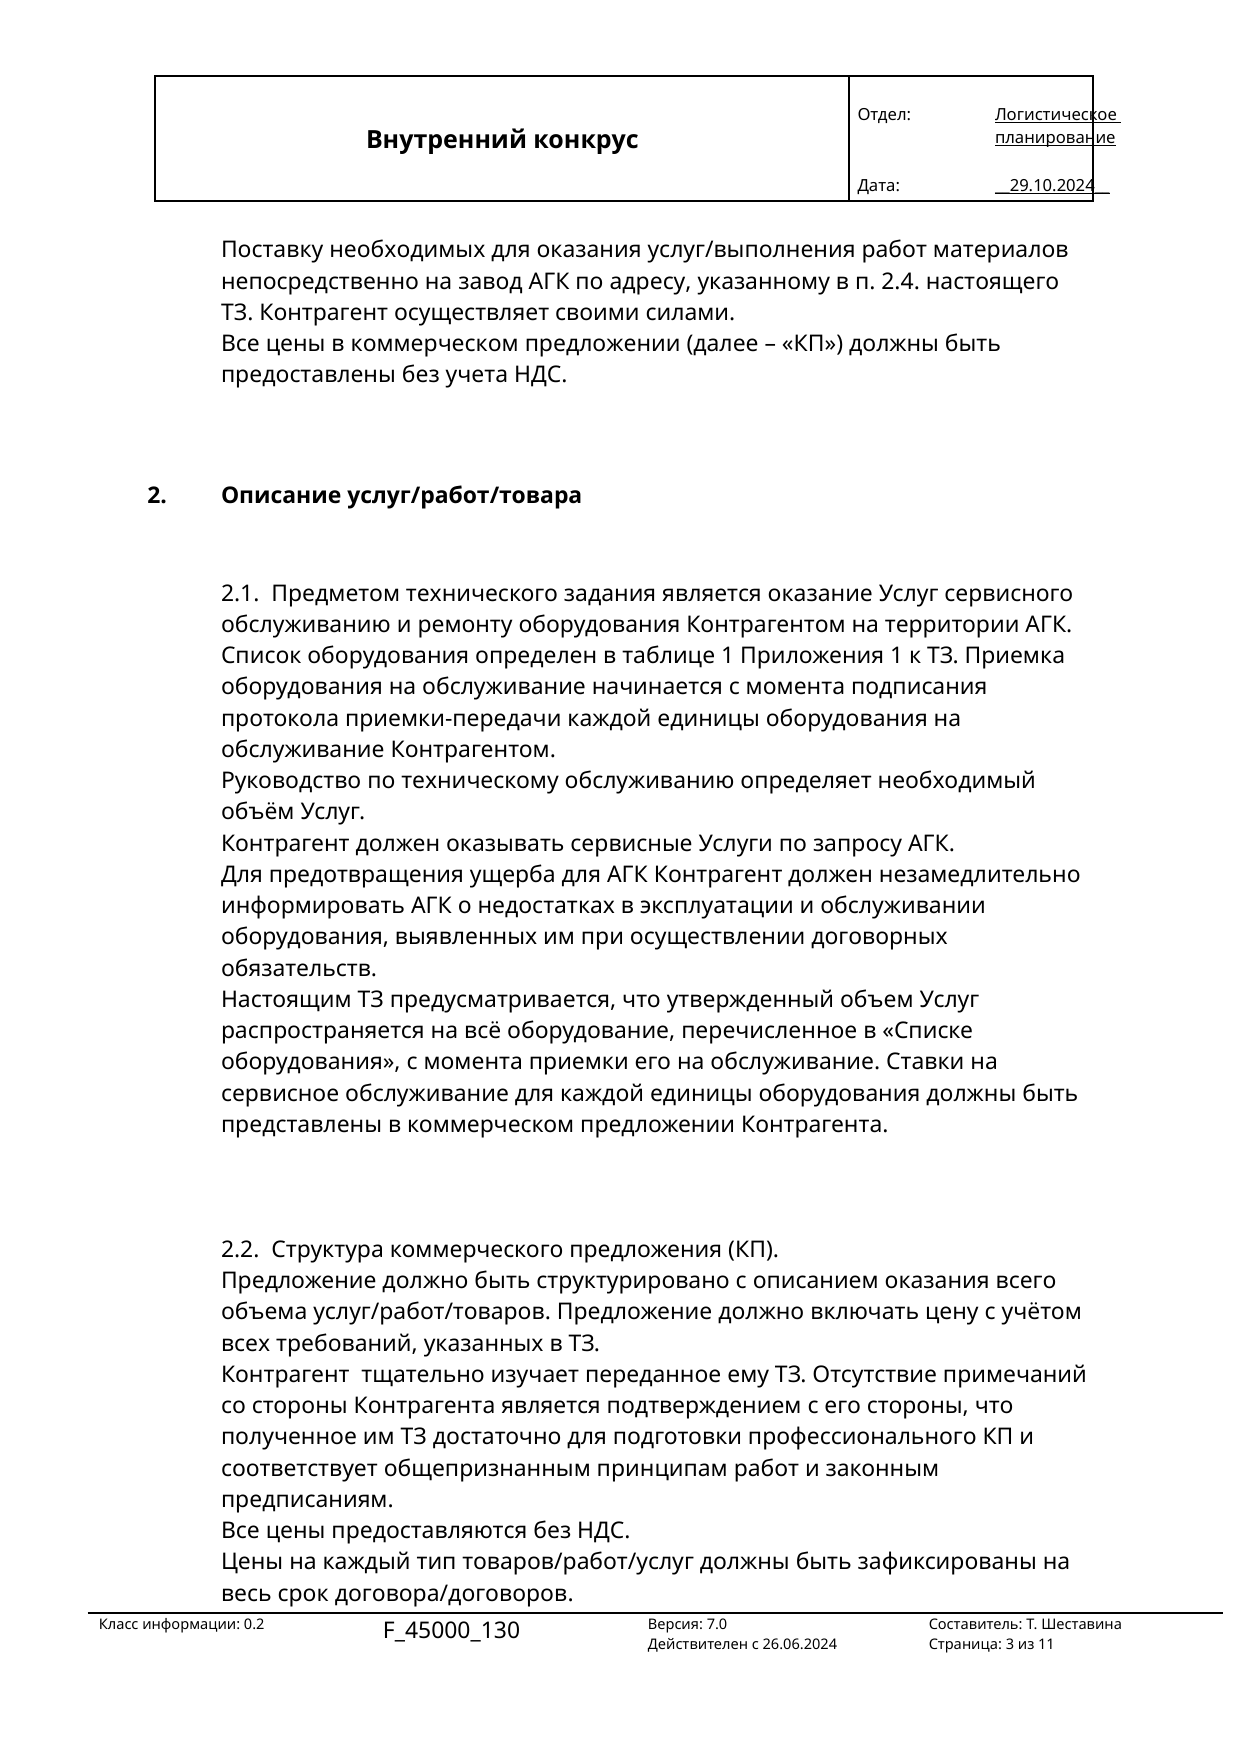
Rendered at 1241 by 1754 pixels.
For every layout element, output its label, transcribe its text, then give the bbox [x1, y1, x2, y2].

text Все цены в коммерческом предложении (далее – «КП») должны быть предоставлены без учета НДС. [221, 327, 1093, 390]
text Настоящим ТЗ предусматривается, что утвержденный объем Услуг распространяется на всё оборудование, перечисленное в «Списке оборудования», с момента приемки его на обслуживание. Ставки на сервисное обслуживание для каждой единицы оборудования должны быть представлены в коммерческом предложении Контрагента. [221, 983, 1093, 1139]
text Цены на каждый тип товаров/работ/услуг должны быть зафиксированы на весь срок договора/договоров. [221, 1545, 1093, 1608]
text Поставку необходимых для оказания услуг/выполнения работ материалов непосредственно на завод АГК по адресу, указанному в п. 2.4. настоящего ТЗ. Контрагент осуществляет своими силами. [221, 233, 1093, 327]
text Предложение должно быть структурировано с описанием оказания всего объема услуг/работ/товаров. Предложение должно включать цену с учётом всех требований, указанных в ТЗ. [221, 1264, 1093, 1358]
text Руководство по техническому обслуживанию определяет необходимый объём Услуг. [221, 764, 1093, 826]
text Для предотвращения ущерба для АГК Контрагент должен незамедлительно информировать АГК о недостатках в эксплуатации и обслуживании оборудования, выявленных им при осуществлении договорных обязательств. [221, 858, 1093, 983]
text 2.1. Предметом технического задания является оказание Услуг сервисного обслуживанию и ремонту оборудования Контрагентом на территории АГК. Список оборудования определен в таблице 1 Приложения 1 к ТЗ. Приемка оборудования на обслуживание начинается с момента подписания протокола приемки-передачи каждой единицы оборудования на обслуживание Контрагентом. [221, 576, 1093, 764]
text Контрагент должен оказывать сервисные Услуги по запросу АГК. [221, 826, 1093, 858]
subtitle Описание услуг/работ/товара [147, 478, 1093, 510]
text Все цены предоставляются без НДС. [221, 1514, 1093, 1545]
text Контрагент тщательно изучает переданное ему ТЗ. Отсутствие примечаний со стороны Контрагентa является подтверждением с его стороны, что полученное им ТЗ достаточно для подготовки профессионального КП и соответствует общепризнанным принципам работ и законным предписаниям. [221, 1358, 1093, 1514]
text 2.2. Структура коммерческого предложения (КП). [147, 1233, 1093, 1264]
